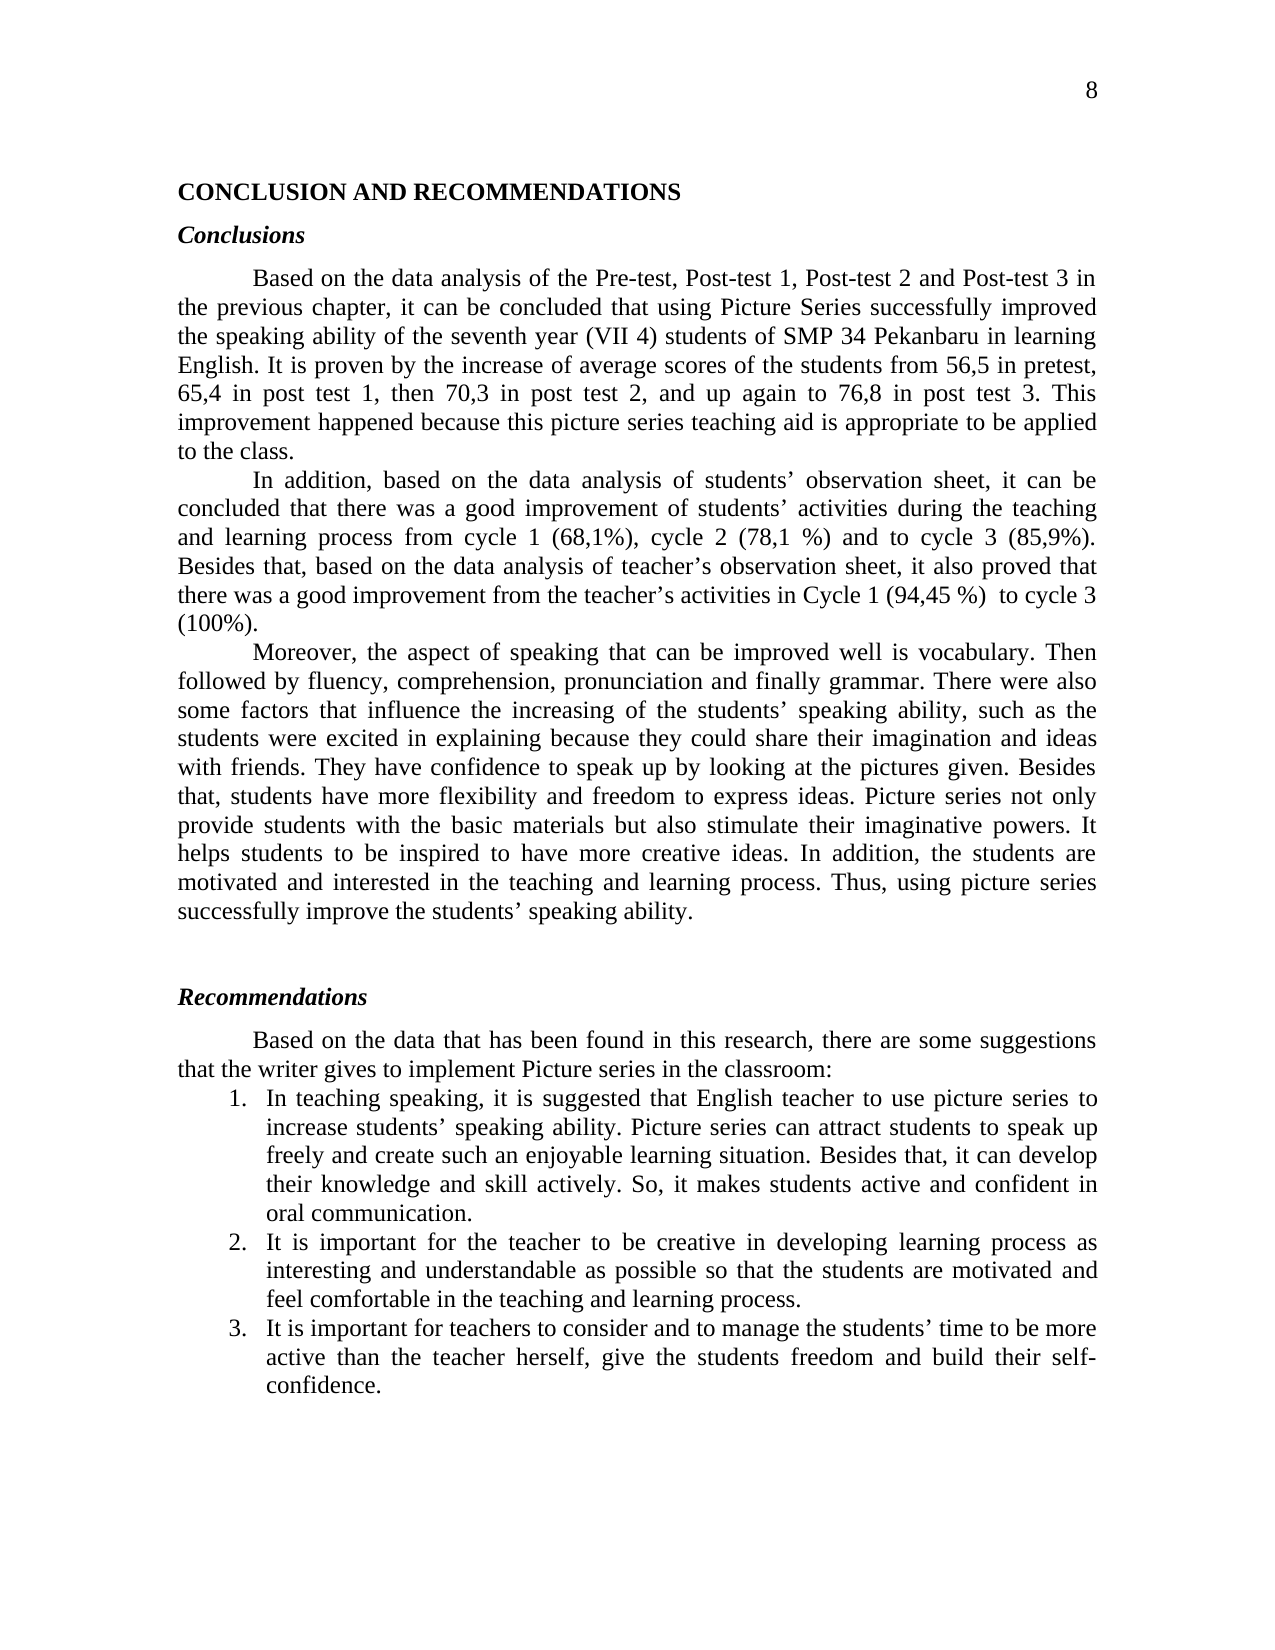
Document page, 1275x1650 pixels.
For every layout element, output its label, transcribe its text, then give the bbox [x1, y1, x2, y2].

text Recommendations [177, 982, 1098, 1011]
list It is important for teachers to consider and to manage the students’ time to be more active than the teacher herself, give the students freedom and build their self-confidence. [228, 1313, 1098, 1399]
list It is important for the teacher to be creative in developing learning process as interesting and understandable as possible so that the students are motivated and feel comfortable in the teaching and learning process. [228, 1227, 1098, 1313]
text Conclusions [177, 220, 1098, 249]
text In addition, based on the data analysis of students’ observation sheet, it can be concluded that there was a good improvement of students’ activities during the teaching and learning process from cycle 1 (68,1%), cycle 2 (78,1 %) and to cycle 3 (85,9%). Besides that, based on the data analysis of teacher’s observation sheet, it also proved that there was a good improvement from the teacher’s activities in Cycle 1 (94,45 %) to cycle 3 (100%). [177, 465, 1098, 637]
text Based on the data analysis of the Pre-test, Post-test 1, Post-test 2 and Post-test 3 in the previous chapter, it can be concluded that using Picture Series successfully improved the speaking ability of the seventh year (VII 4) students of SMP 34 Pekanbaru in learning English. It is proven by the increase of average scores of the students from 56,5 in pretest, 65,4 in post test 1, then 70,3 in post test 2, and up again to 76,8 in post test 3. This improvement happened because this picture series teaching aid is appropriate to be applied to the class. [177, 263, 1098, 465]
text Moreover, the aspect of speaking that can be improved well is vocabulary. Then followed by fluency, comprehension, pronunciation and finally grammar. There were also some factors that influence the increasing of the students’ speaking ability, such as the students were excited in explaining because they could share their imagination and ideas with friends. They have confidence to speak up by looking at the pictures given. Besides that, students have more flexibility and freedom to express ideas. Picture series not only provide students with the basic materials but also stimulate their imaginative powers. It helps students to be inspired to have more creative ideas. In addition, the students are motivated and interested in the teaching and learning process. Thus, using picture series successfully improve the students’ speaking ability. [177, 637, 1098, 925]
list In teaching speaking, it is suggested that English teacher to use picture series to increase students’ speaking ability. Picture series can attract students to speak up freely and create such an enjoyable learning situation. Besides that, it can develop their knowledge and skill actively. So, it makes students active and confident in oral communication. [228, 1083, 1098, 1227]
text Based on the data that has been found in this research, there are some suggestions that the writer gives to implement Picture series in the classroom: [177, 1025, 1098, 1083]
text CONCLUSION AND RECOMMENDATIONS [177, 177, 1098, 206]
